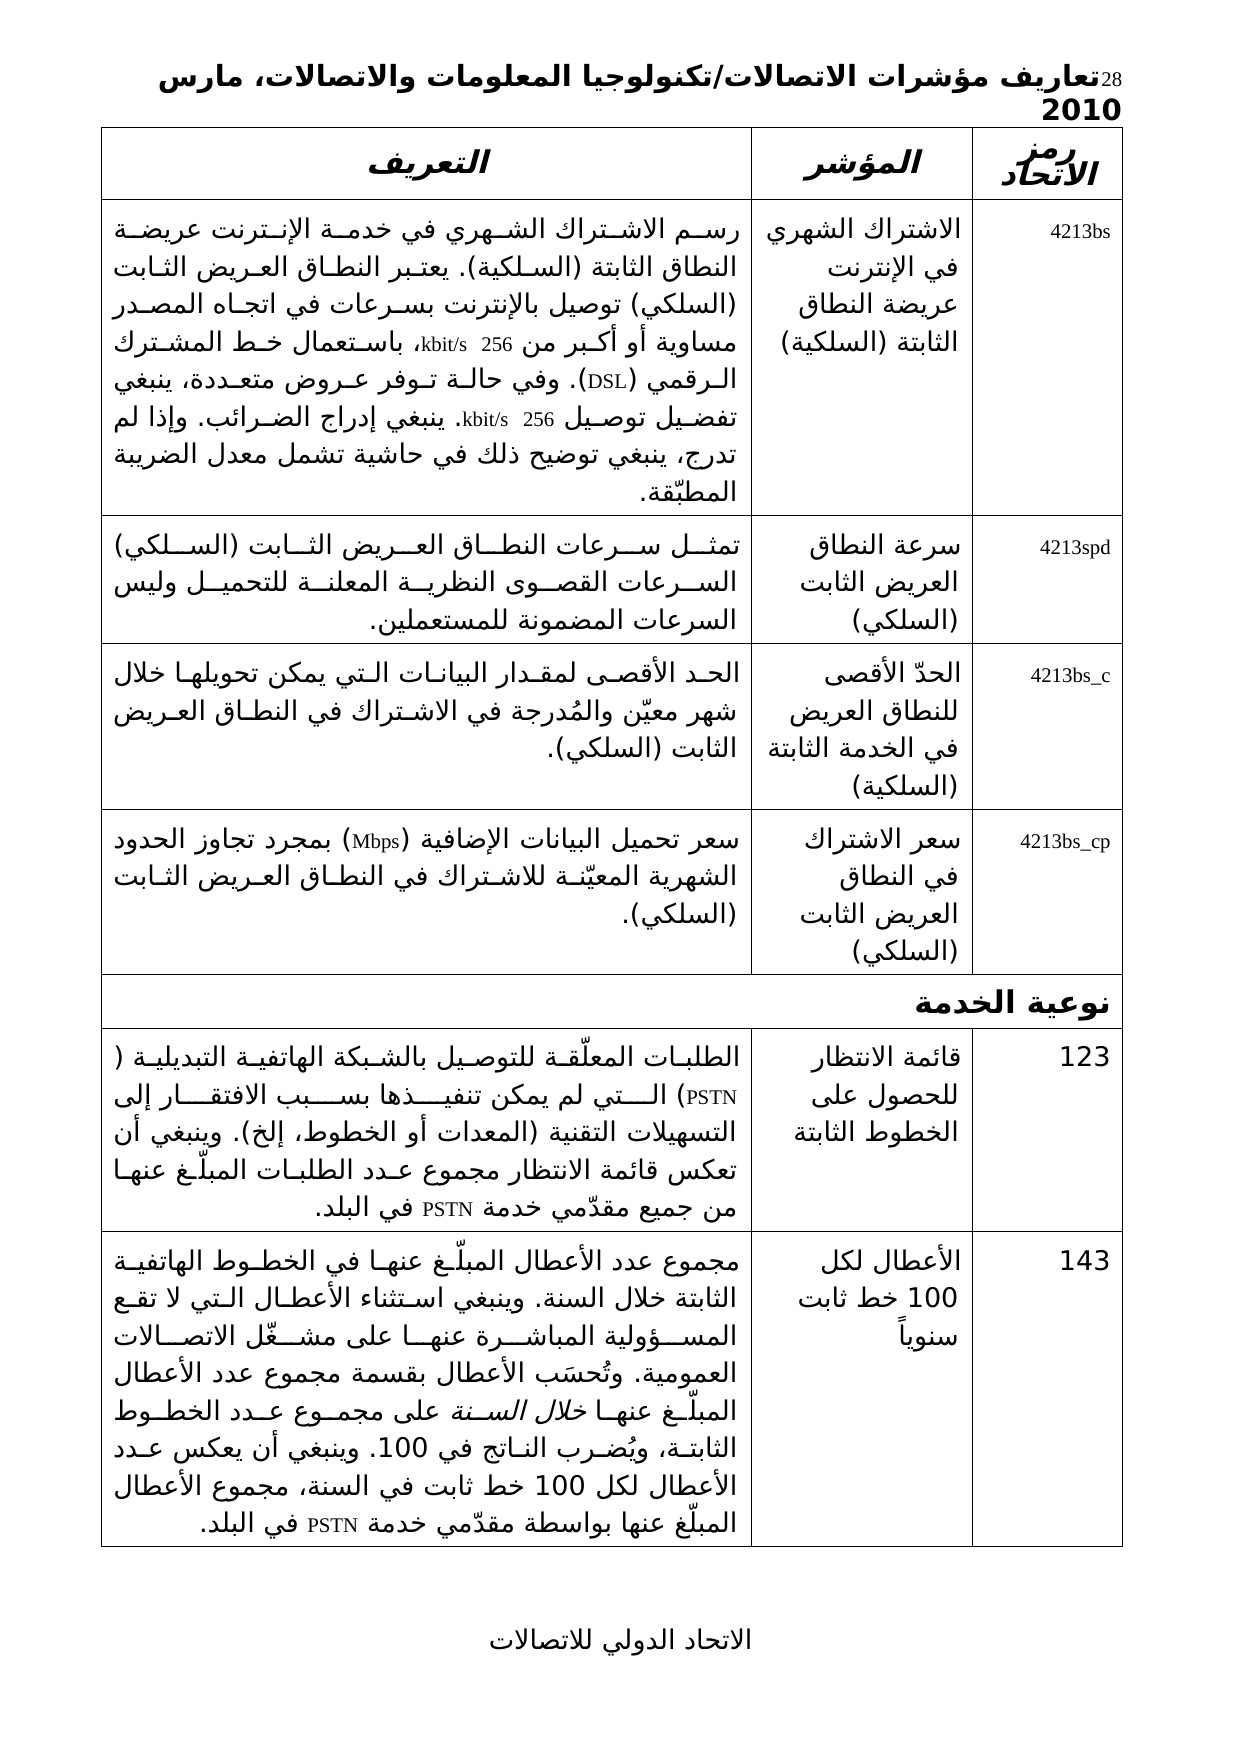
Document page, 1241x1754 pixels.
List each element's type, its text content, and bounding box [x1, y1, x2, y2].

table_cell 143 [973, 1232, 1122, 1546]
table_cell 4213bs_cp [973, 810, 1122, 974]
table_cell سرعة النطاق العريض الثابت (السلكي) [752, 516, 972, 643]
table_cell الاشتراك الشهري في الإنترنت عريضة النطاق الثابتة (السلكية) [752, 200, 972, 515]
table_cell 4213spd [973, 516, 1122, 643]
table_header رمز الاتحاد [973, 128, 1122, 199]
table_header التعريف [102, 128, 751, 199]
table_header المؤشر [752, 128, 972, 199]
table_cell الحد الأقصى لمقدار البيانات التي يمكن تحويلها خلال شهر معيّن والمُدرجة في الاشتراك في النطاق العريض الثابت (السلكي). [102, 644, 751, 809]
table_cell 4213bs_c [973, 644, 1122, 809]
table_cell رسم الاشتراك الشهري في خدمة الإنترنت عريضة النطاق الثابتة (السلكية). يعتبر النطاق العريض الثابت (السلكي) توصيل بالإنترنت بسرعات في اتجاه المصدر مساوية أو أكبر من kbit/s 256، باستعمال خط المشترك الرقمي (DSL). وفي حالة توفر عروض متعددة، ينبغي تفضيل توصيل kbit/s 256. ينبغي إدراج الضرائب. وإذا لم تدرج، ينبغي توضيح ذلك في حاشية تشمل معدل الضريبة المطبّقة. [102, 200, 751, 515]
table_cell الحدّ الأقصى للنطاق العريض في الخدمة الثابتة (السلكية) [752, 644, 972, 809]
table_cell 4213bs [973, 200, 1122, 515]
table_cell سعر الاشتراك في النطاق العريض الثابت (السلكي) [752, 810, 972, 974]
table_cell 123 [973, 1029, 1122, 1231]
table_cell تمثل سرعات النطاق العريض الثابت (السلكي) السرعات القصوى النظرية المعلنة للتحميل وليس السرعات المضمونة للمستعملين. [102, 516, 751, 643]
table_cell مجموع عدد الأعطال المبلّغ عنها في الخطوط الهاتفية الثابتة خلال السنة. وينبغي استثناء الأعطال التي لا تقع المسؤولية المباشرة عنها على مشغّل الاتصالات العمومية. وتُحسَب الأعطال بقسمة مجموع عدد الأعطال المبلّغ عنها خلال السنة على مجموع عدد الخطوط الثابتة، ويُضرب الناتج في 100. وينبغي أن يعكس عدد الأعطال لكل 100 خط ثابت في السنة، مجموع الأعطال المبلّغ عنها بواسطة مقدّمي خدمة PSTN في البلد. [102, 1232, 751, 1546]
table_cell قائمة الانتظار للحصول على الخطوط الثابتة [752, 1029, 972, 1231]
table_cell سعر تحميل البيانات الإضافية (Mbps) بمجرد تجاوز الحدود الشهرية المعيّنة للاشتراك في النطاق العريض الثابت (السلكي). [102, 810, 751, 974]
table_cell نوعية الخدمة [102, 975, 1122, 1027]
table_cell الطلبات المعلّقة للتوصيل بالشبكة الهاتفية التبديلية (PSTN) التي لم يمكن تنفيذها بسبب الافتقار إلى التسهيلات التقنية (المعدات أو الخطوط، إلخ). وينبغي أن تعكس قائمة الانتظار مجموع عدد الطلبات المبلّغ عنها من جميع مقدّمي خدمة PSTN في البلد. [102, 1029, 751, 1231]
table_cell الأعطال لكل 100 خط ثابت سنوياً [752, 1232, 972, 1546]
